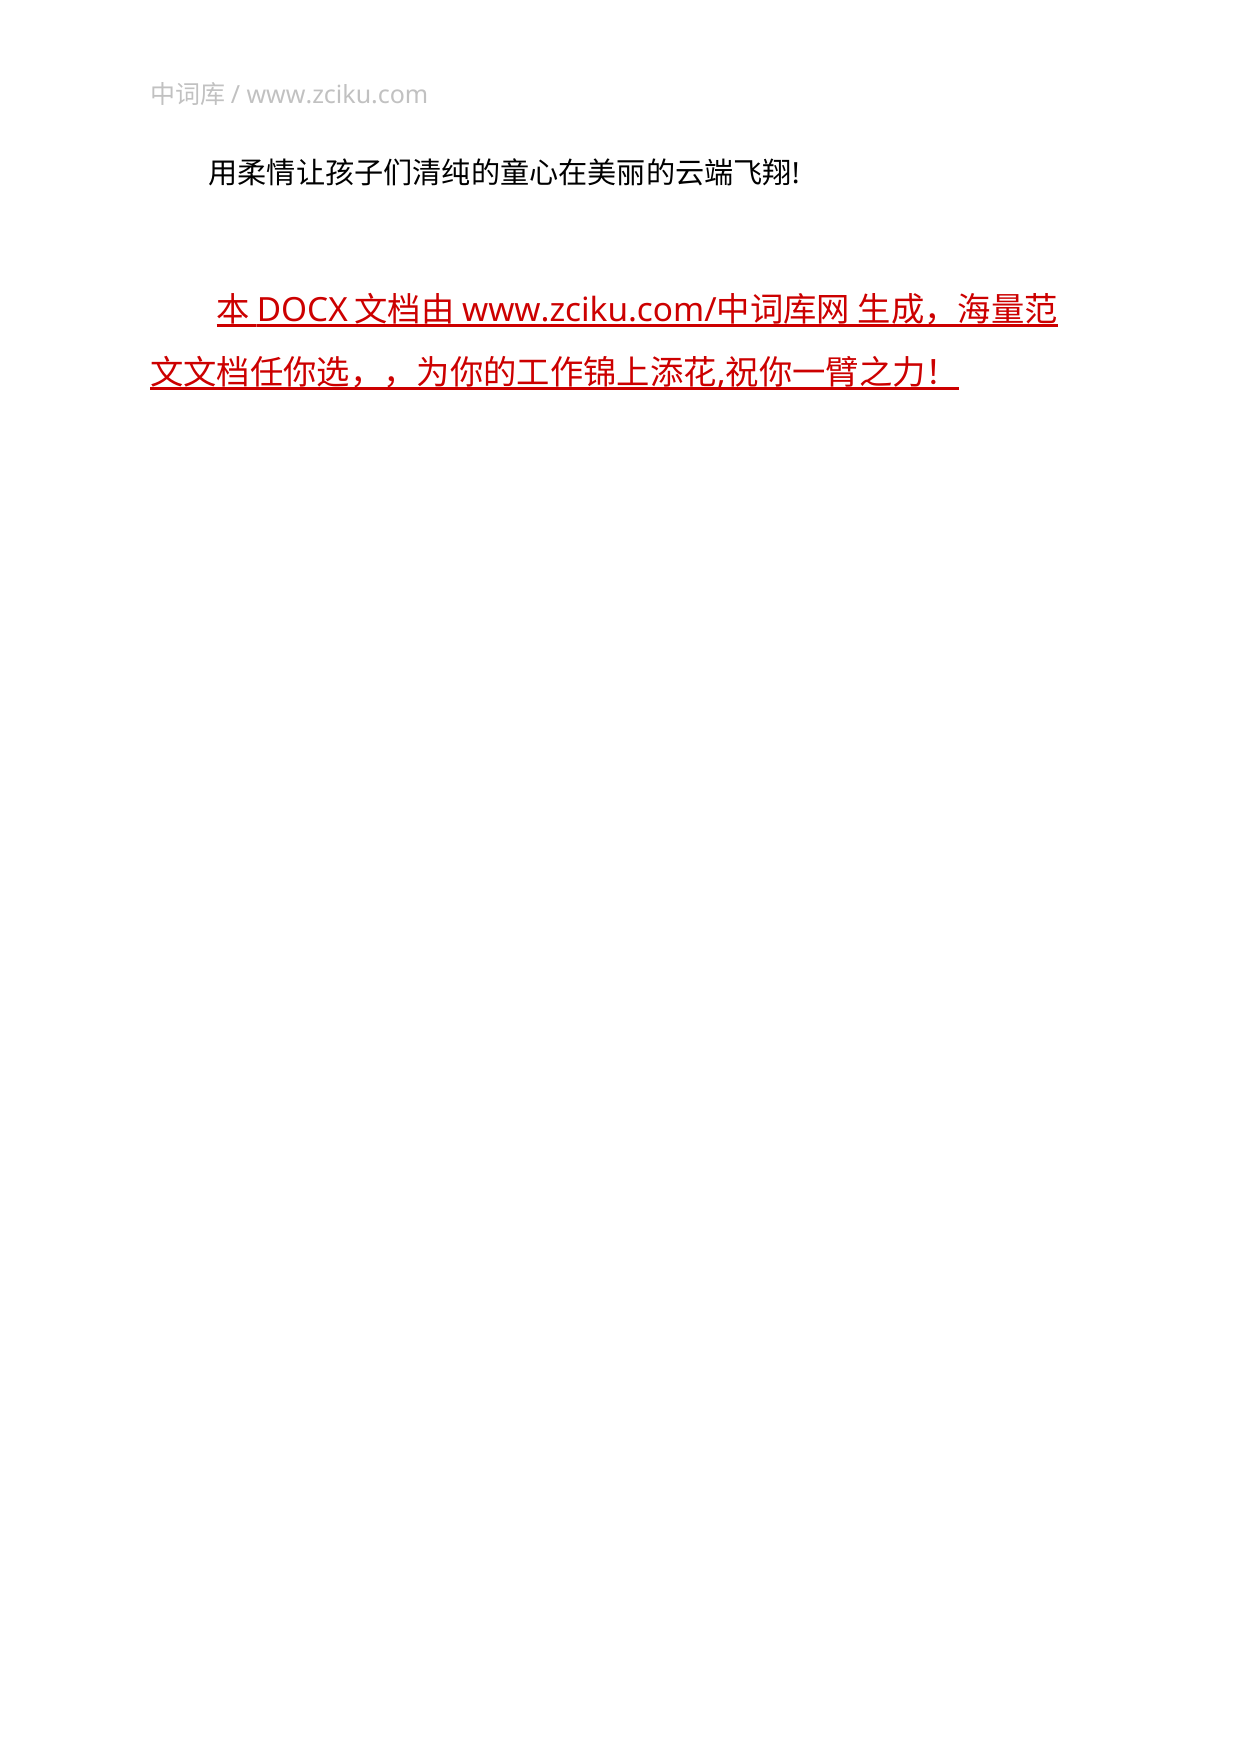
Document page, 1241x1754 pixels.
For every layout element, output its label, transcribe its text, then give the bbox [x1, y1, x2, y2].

text 用柔情让孩子们清纯的童心在美丽的云端飞翔! [150, 150, 1090, 192]
text 本DOCX文档由 www.zciku.com/中词库网 生成，海量范文文档任你选，，为你的工作锦上添花,祝你一臂之力！ [150, 283, 1090, 394]
